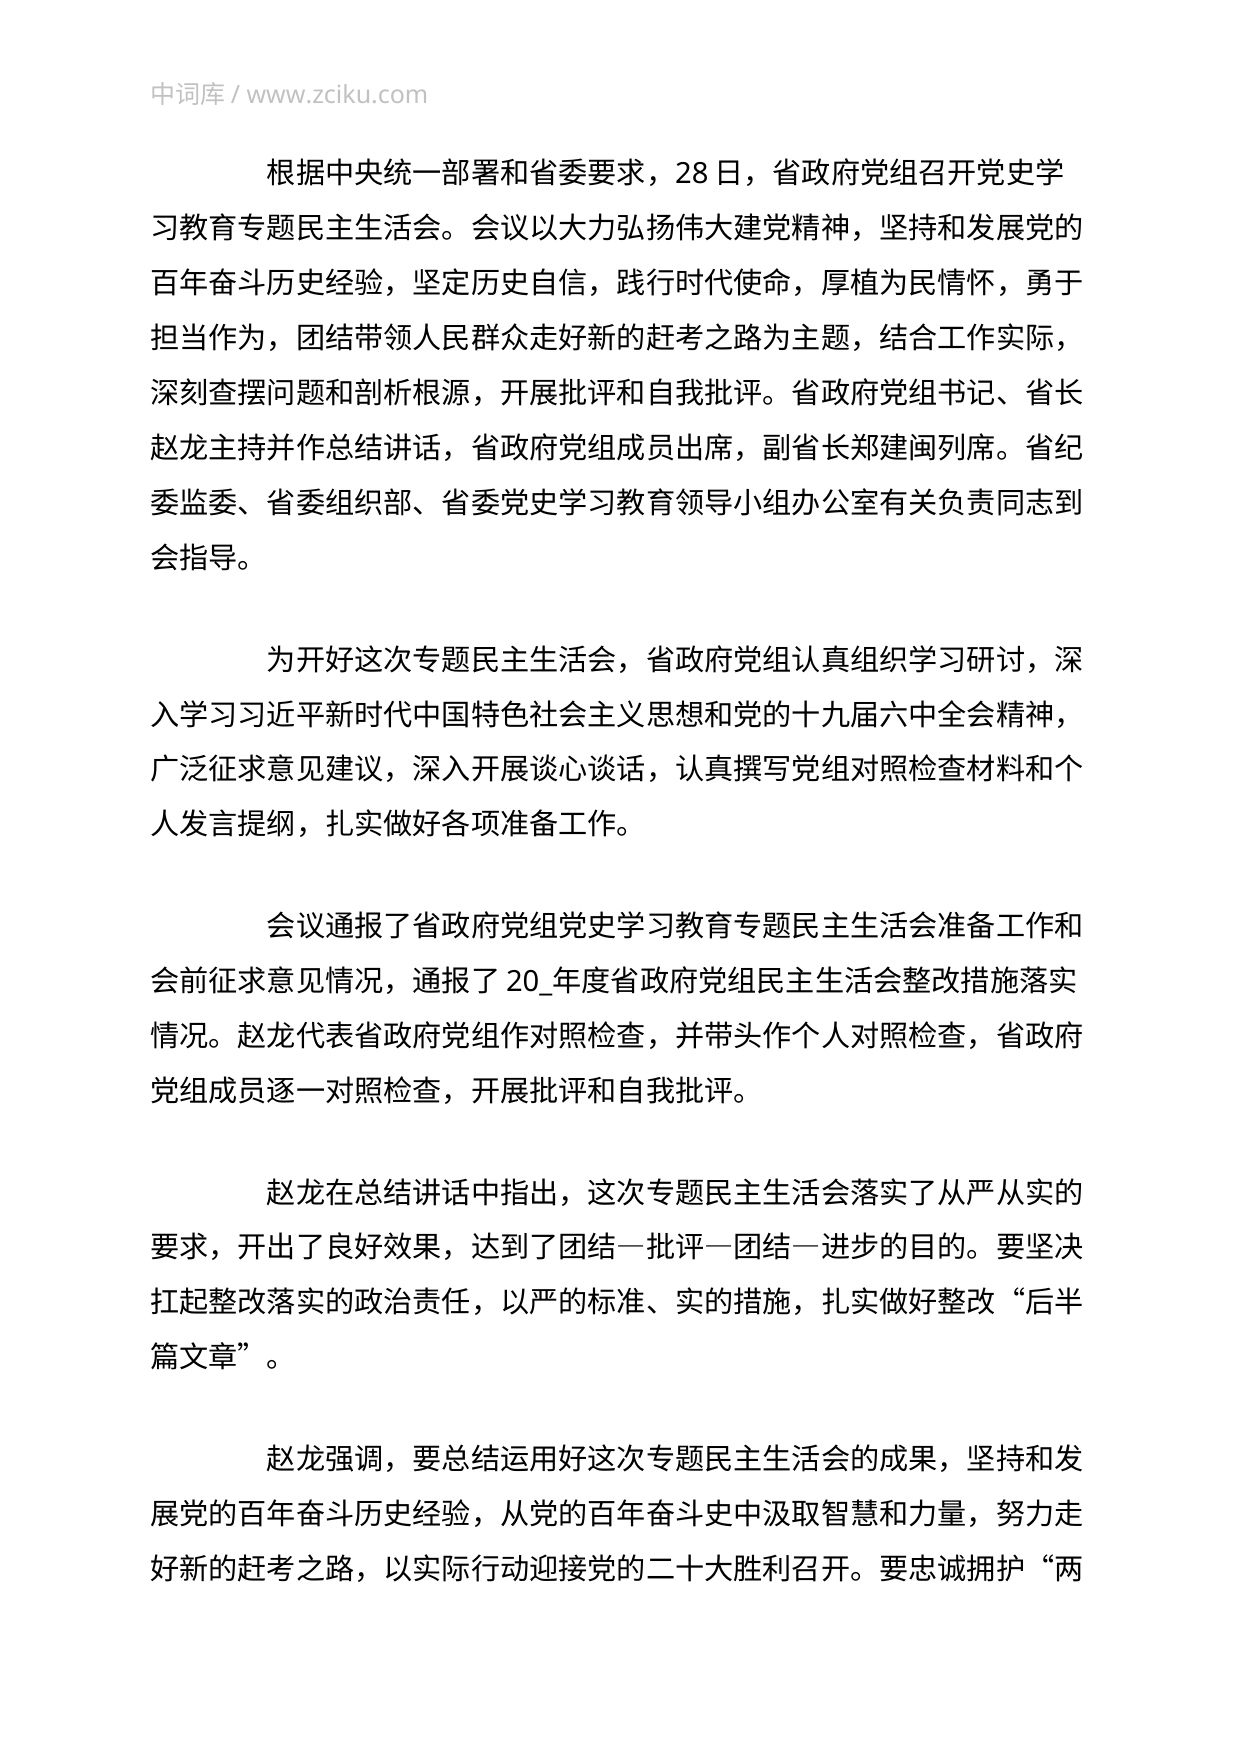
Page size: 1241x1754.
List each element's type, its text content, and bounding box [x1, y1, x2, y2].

text 赵龙在总结讲话中指出，这次专题民主生活会落实了从严从实的要求，开出了良好效果，达到了团结—批评—团结—进步的目的。要坚决扛起整改落实的政治责任，以严的标准、实的措施，扎实做好整改“后半篇文章”。 [150, 1169, 1090, 1376]
text 会议通报了省政府党组党史学习教育专题民主生活会准备工作和会前征求意见情况，通报了20_年度省政府党组民主生活会整改措施落实情况。赵龙代表省政府党组作对照检查，并带头作个人对照检查，省政府党组成员逐一对照检查，开展批评和自我批评。 [150, 903, 1090, 1110]
text 根据中央统一部署和省委要求，28日，省政府党组召开党史学习教育专题民主生活会。会议以大力弘扬伟大建党精神，坚持和发展党的百年奋斗历史经验，坚定历史自信，践行时代使命，厚植为民情怀，勇于担当作为，团结带领人民群众走好新的赶考之路为主题，结合工作实际，深刻查摆问题和剖析根源，开展批评和自我批评。省政府党组书记、省长赵龙主持并作总结讲话，省政府党组成员出席，副省长郑建闽列席。省纪委监委、省委组织部、省委党史学习教育领导小组办公室有关负责同志到会指导。 [150, 150, 1090, 577]
text 为开好这次专题民主生活会，省政府党组认真组织学习研讨，深入学习习近平新时代中国特色社会主义思想和党的十九届六中全会精神，广泛征求意见建议，深入开展谈心谈话，认真撰写党组对照检查材料和个人发言提纲，扎实做好各项准备工作。 [150, 636, 1090, 843]
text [150, 1436, 1090, 1588]
